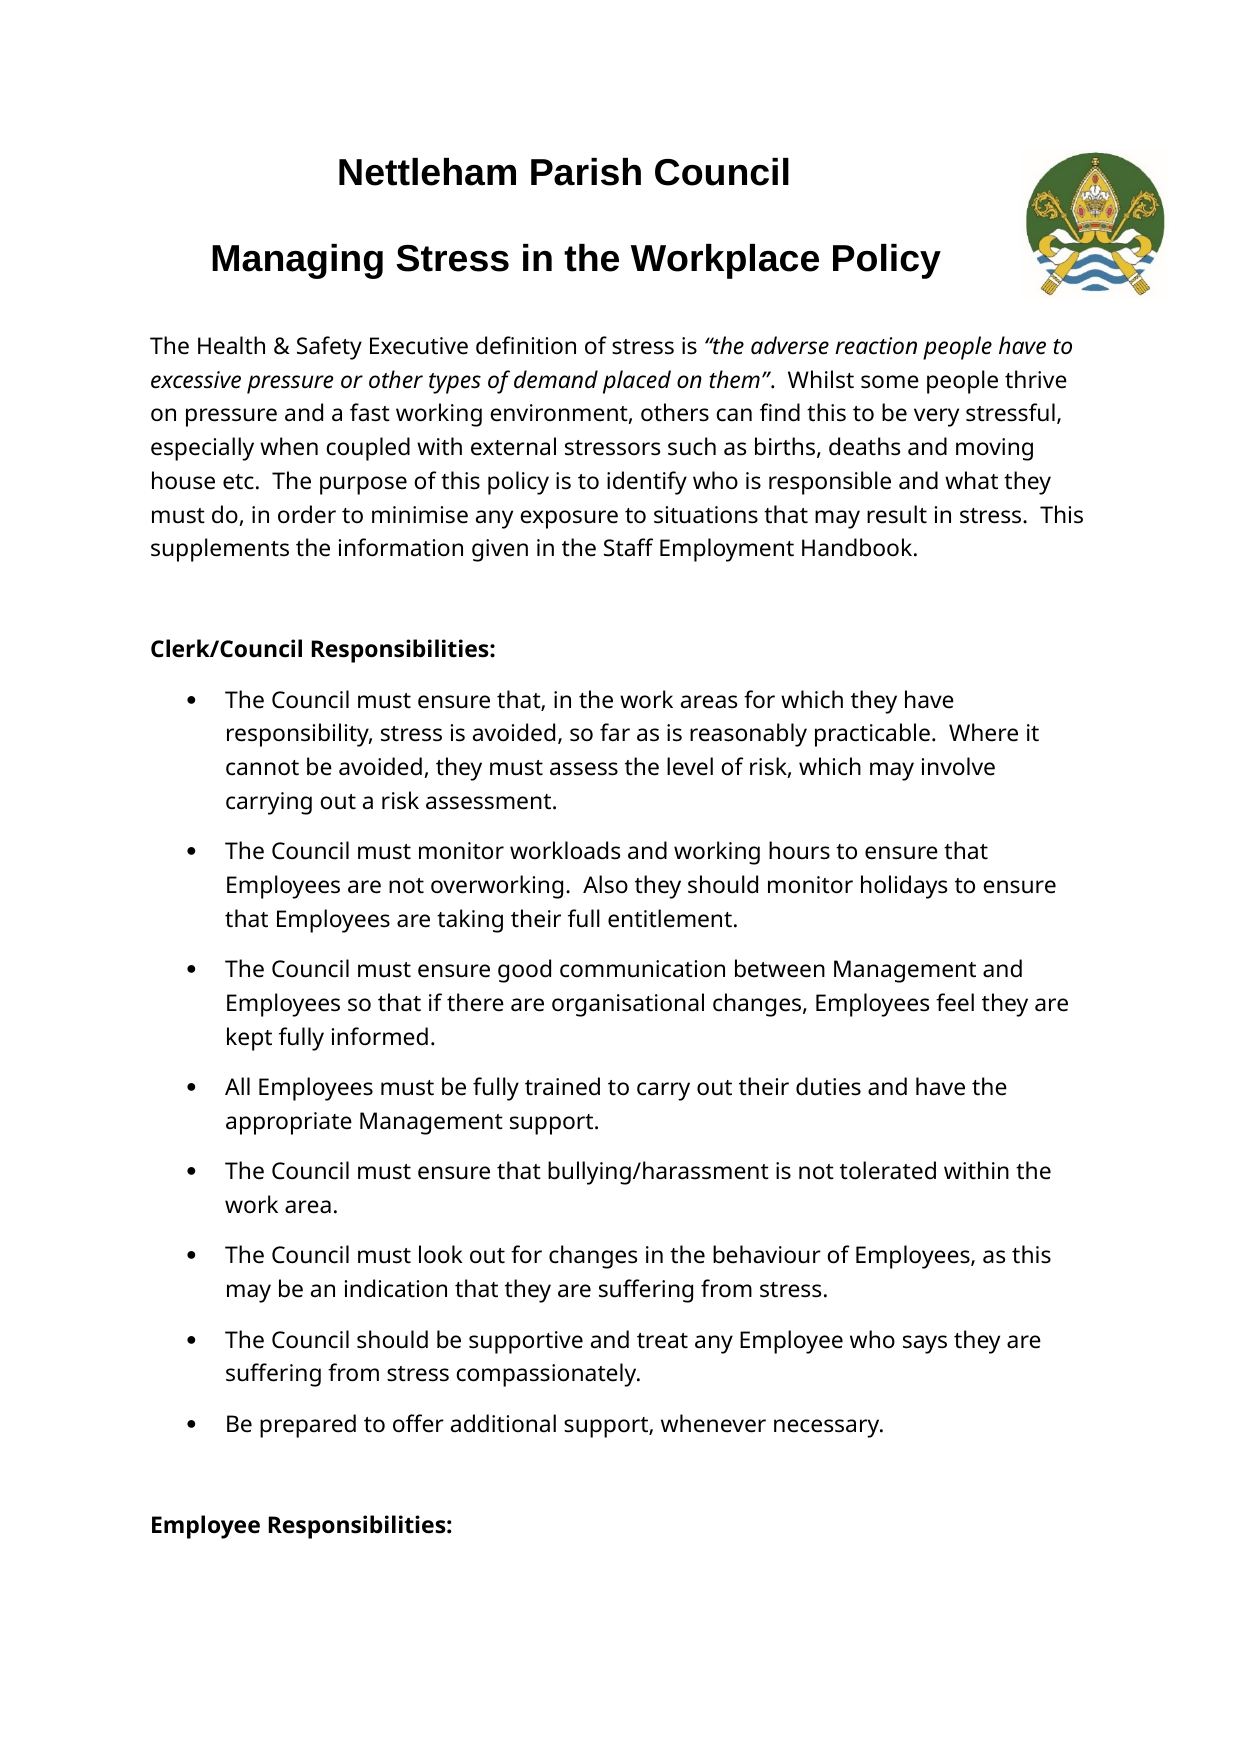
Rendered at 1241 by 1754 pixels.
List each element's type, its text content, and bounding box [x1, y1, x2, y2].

list The Council must monitor workloads and working hours to ensure that Employees are not overworking. Also they should monitor holidays to ensure that Employees are taking their full entitlement. [187, 835, 1090, 934]
list Be prepared to offer additional support, whenever necessary. [187, 1408, 1090, 1439]
list The Council should be supportive and treat any Employee who says they are suffering from stress compassionately. [187, 1323, 1090, 1388]
text Clerk/Council Responsibilities: [150, 633, 1090, 664]
picture [1020, 150, 1170, 299]
list The Council must ensure good communication between Management and Employees so that if there are organisational changes, Employees feel they are kept fully informed. [187, 953, 1090, 1052]
text Nettleham Parish Council [150, 150, 1020, 193]
list The Council must ensure that bullying/harassment is not tolerated within the work area. [187, 1155, 1090, 1220]
text Employee Responsibilities: [150, 1508, 1090, 1540]
text Managing Stress in the Workplace Policy [150, 236, 1020, 279]
list All Employees must be fully trained to carry out their duties and have the appropriate Management support. [187, 1071, 1090, 1136]
list The Council must ensure that, in the work areas for which they have responsibility, stress is avoided, so far as is reasonably practicable. Where it cannot be avoided, they must assess the level of risk, which may involve carrying out a risk assessment. [187, 683, 1090, 816]
list The Council must look out for changes in the behaviour of Employees, as this may be an indication that they are suffering from stress. [187, 1239, 1090, 1304]
text The Health & Safety Executive definition of stress is “the adverse reaction people have to excessive pressure or other types of demand placed on them”. Whilst some people thrive on pressure and a fast working environment, others can find this to be very stressful, especially when coupled with external stressors such as births, deaths and moving house etc. The purpose of this policy is to identify who is responsible and what they must do, in order to minimise any exposure to situations that may result in stress. This supplements the information given in the Staff Employment Handbook. [150, 330, 1090, 563]
